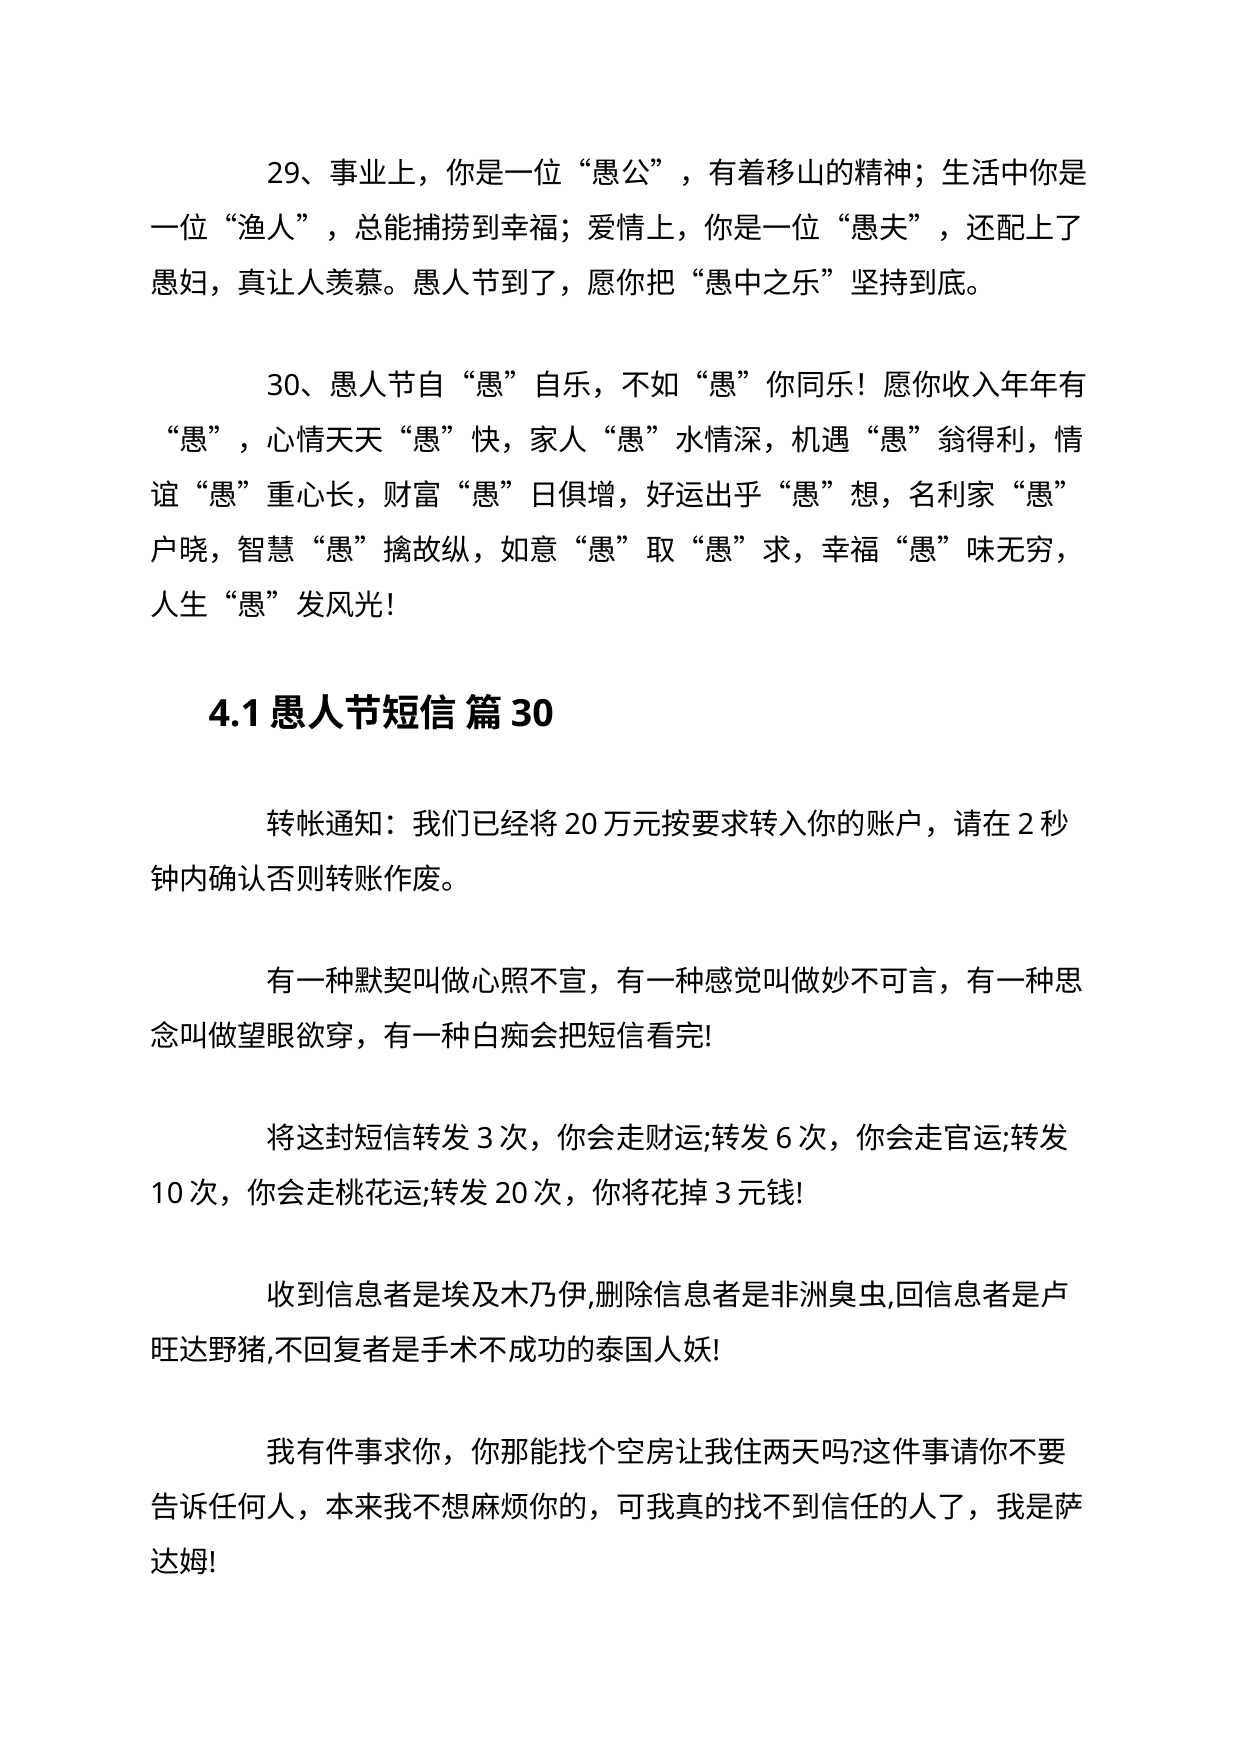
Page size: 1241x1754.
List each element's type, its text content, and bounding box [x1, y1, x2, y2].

text 将这封短信转发3次，你会走财运;转发6次，你会走官运;转发10次，你会走桃花运;转发20次，你将花掉3元钱! [150, 1114, 1090, 1212]
text 收到信息者是埃及木乃伊,删除信息者是非洲臭虫,回信息者是卢旺达野猪,不回复者是手术不成功的泰国人妖! [150, 1271, 1090, 1369]
text 我有件事求你，你那能找个空房让我住两天吗?这件事请你不要告诉任何人，本来我不想麻烦你的，可我真的找不到信任的人了，我是萨达姆! [150, 1428, 1090, 1581]
text 有一种默契叫做心照不宣，有一种感觉叫做妙不可言，有一种思念叫做望眼欲穿，有一种白痴会把短信看完! [150, 957, 1090, 1055]
text 29、事业上，你是一位“愚公”，有着移山的精神；生活中你是一位“渔人”，总能捕捞到幸福；爱情上，你是一位“愚夫”，还配上了愚妇，真让人羡慕。愚人节到了，愿你把“愚中之乐”坚持到底。 [150, 150, 1090, 302]
text 转帐通知：我们已经将20万元按要求转入你的账户，请在2秒钟内确认否则转账作废。 [150, 801, 1090, 898]
text 30、愚人节自“愚”自乐，不如“愚”你同乐！愿你收入年年有“愚”，心情天天“愚”快，家人“愚”水情深，机遇“愚”翁得利，情谊“愚”重心长，财富“愚”日俱增，好运出乎“愚”想，名利家“愚”户晓，智慧“愚”擒故纵，如意“愚”取“愚”求，幸福“愚”味无穷，人生“愚”发风光！ [150, 362, 1090, 624]
text 4.1愚人节短信 篇30 [150, 683, 1090, 738]
